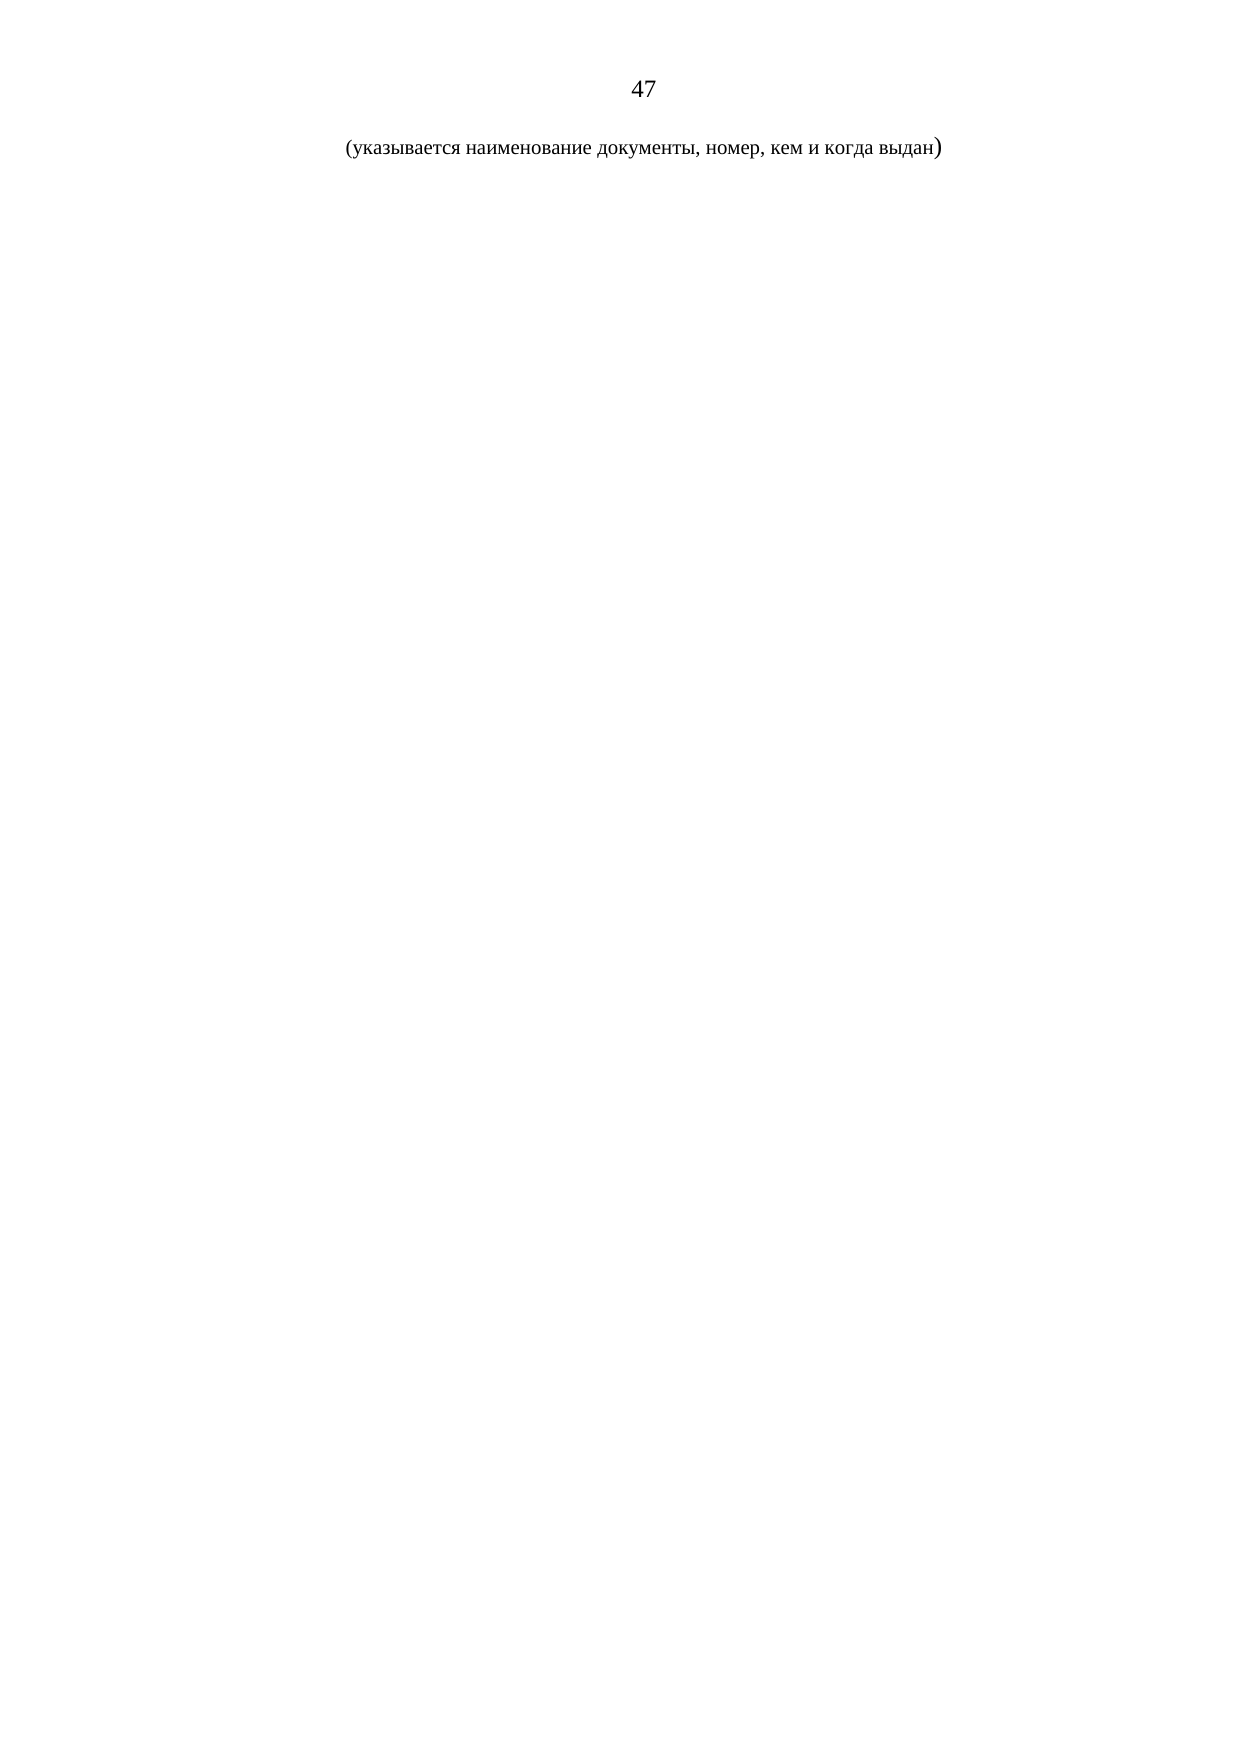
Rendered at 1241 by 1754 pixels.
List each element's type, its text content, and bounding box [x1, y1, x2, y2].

text (указывается наименование документы, номер, кем и когда выдан) [136, 131, 1152, 160]
